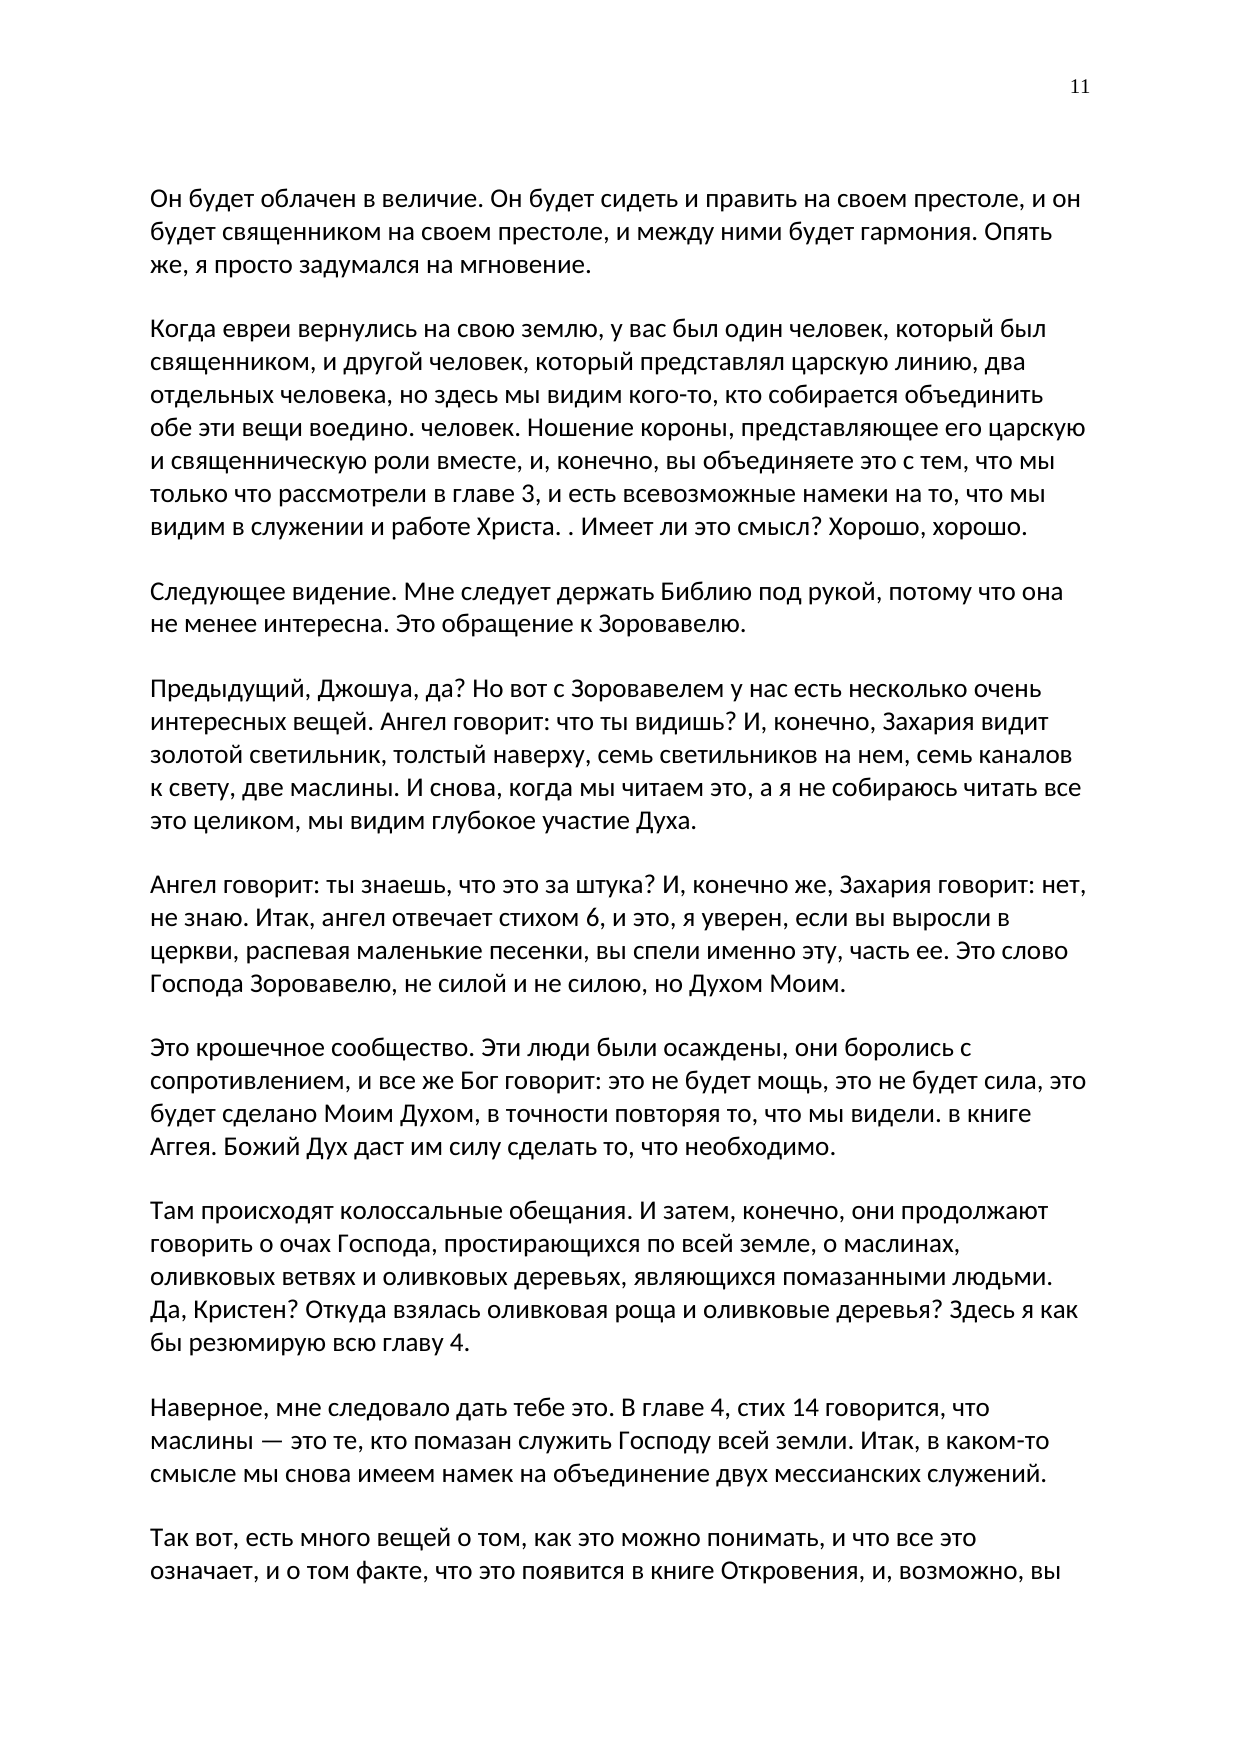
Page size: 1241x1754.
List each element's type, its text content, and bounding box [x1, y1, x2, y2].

text Ангел говорит: ты знаешь, что это за штука? И, конечно же, Захария говорит: нет, не знаю. Итак, ангел отвечает стихом 6, и это, я уверен, если вы выросли в церкви, распевая маленькие песенки, вы спели именно эту, часть ее. Это слово Господа Зоровавелю, не силой и не силою, но Духом Моим. [150, 867, 1090, 999]
text Следующее видение. Мне следует держать Библию под рукой, потому что она не менее интересна. Это обращение к Зоровавелю. [150, 574, 1090, 640]
text Предыдущий, Джошуа, да? Но вот с Зоровавелем у нас есть несколько очень интересных вещей. Ангел говорит: что ты видишь? И, конечно, Захария видит золотой светильник, толстый наверху, семь светильников на нем, семь каналов к свету, две маслины. И снова, когда мы читаем это, а я не собираюсь читать все это целиком, мы видим глубокое участие Духа. [150, 671, 1090, 836]
text Наверное, мне следовало дать тебе это. В главе 4, стих 14 говорится, что маслины — это те, кто помазан служить Господу всей земли. Итак, в каком-то смысле мы снова имеем намек на объединение двух мессианских служений. [150, 1390, 1090, 1489]
text Это крошечное сообщество. Эти люди были осаждены, они боролись с сопротивлением, и все же Бог говорит: это не будет мощь, это не будет сила, это будет сделано Моим Духом, в точности повторяя то, что мы видели. в книге Аггея. Божий Дух даст им силу сделать то, что необходимо. [150, 1030, 1090, 1162]
text Когда евреи вернулись на свою землю, у вас был один человек, который был священником, и другой человек, который представлял царскую линию, два отдельных человека, но здесь мы видим кого-то, кто собирается объединить обе эти вещи воедино. человек. Ношение короны, представляющее его царскую и священническую роли вместе, и, конечно, вы объединяете это с тем, что мы только что рассмотрели в главе 3, и есть всевозможные намеки на то, что мы видим в служении и работе Христа. . Имеет ли это смысл? Хорошо, хорошо. [150, 311, 1090, 542]
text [150, 1520, 1090, 1586]
text Он будет облачен в величие. Он будет сидеть и править на своем престоле, и он будет священником на своем престоле, и между ними будет гармония. Опять же, я просто задумался на мгновение. [150, 181, 1090, 280]
text Там происходят колоссальные обещания. И затем, конечно, они продолжают говорить о очах Господа, простирающихся по всей земле, о маслинах, оливковых ветвях и оливковых деревьях, являющихся помазанными людьми. Да, Кристен? Откуда взялась оливковая роща и оливковые деревья? Здесь я как бы резюмирую всю главу 4. [150, 1193, 1090, 1359]
